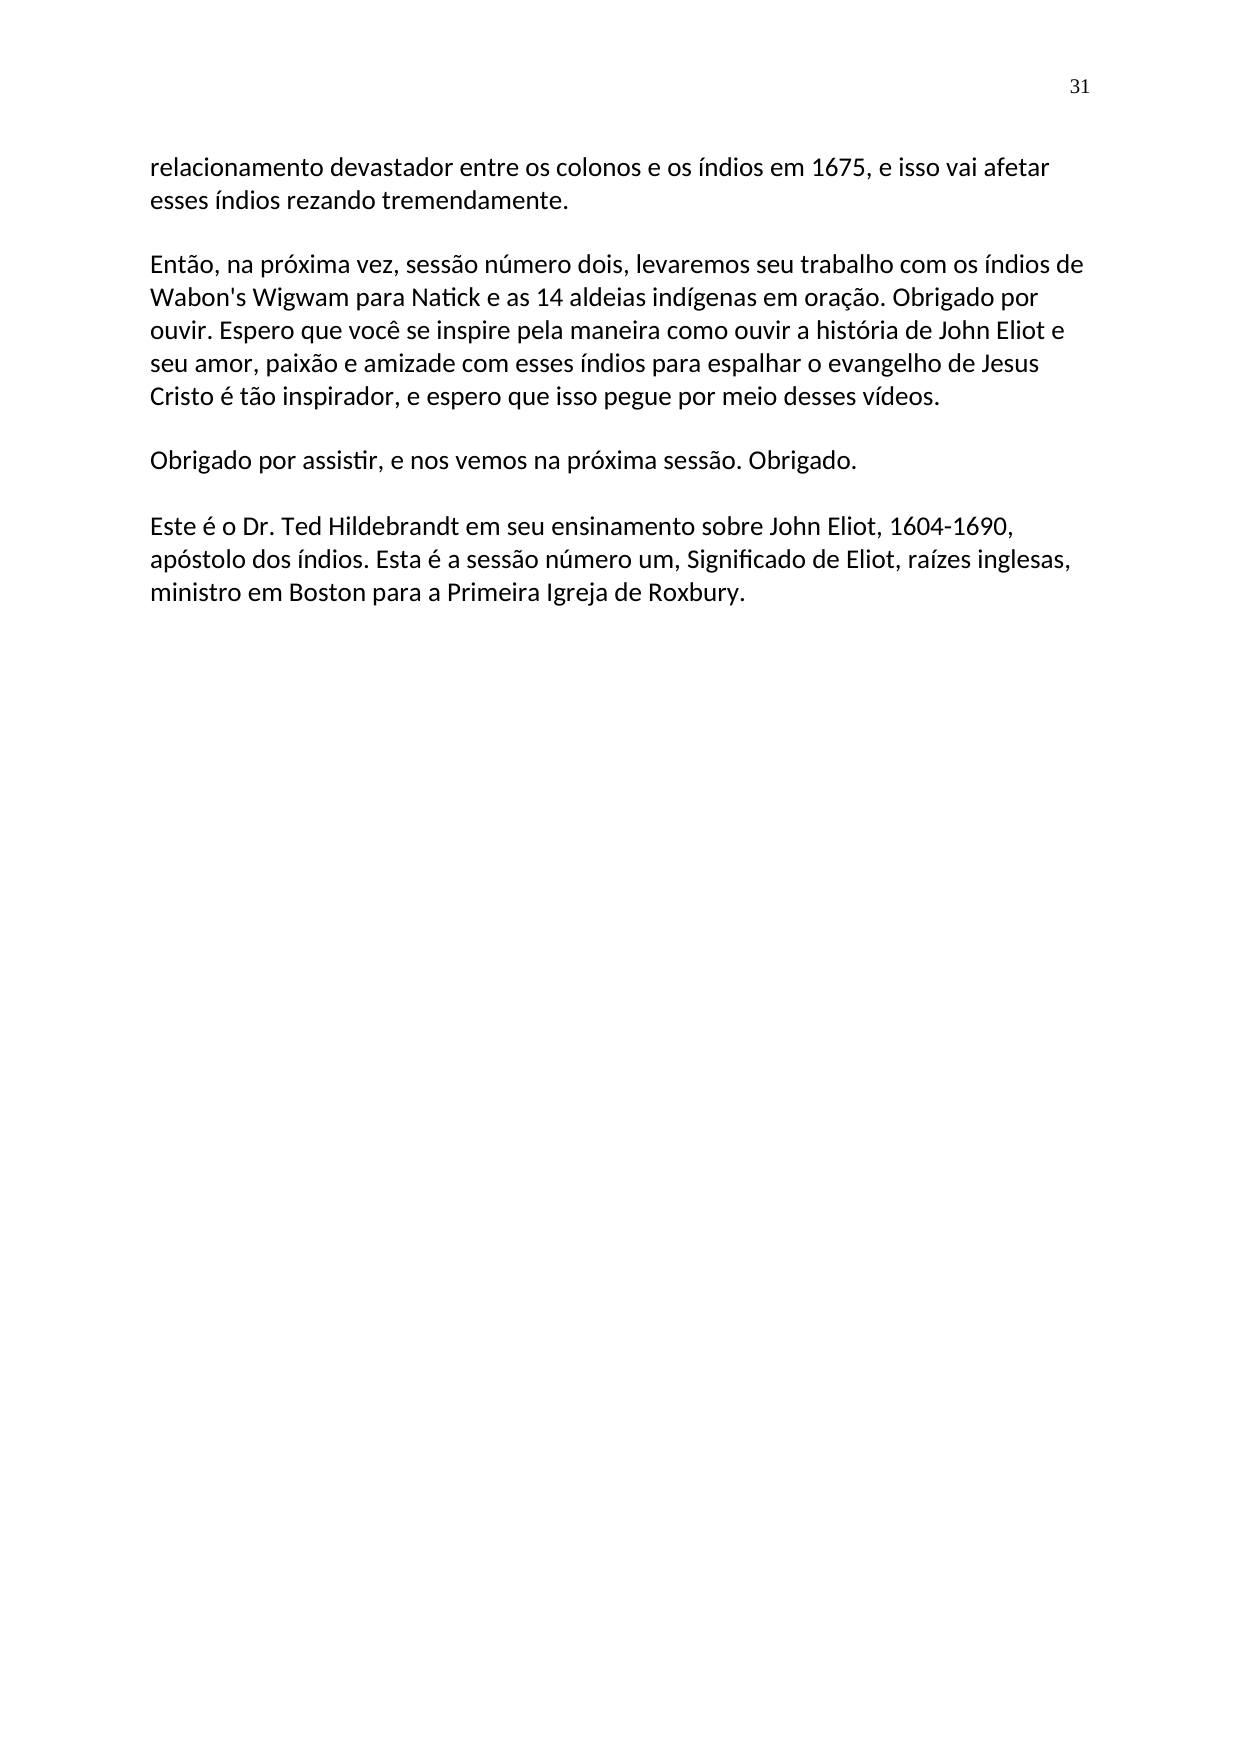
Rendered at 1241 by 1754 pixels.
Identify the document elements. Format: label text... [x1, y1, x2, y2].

text Obrigado por assistir, e nos vemos na próxima sessão. Obrigado. Este é o Dr. Ted Hildebrandt em seu ensinamento sobre John Eliot, 1604-1690, apóstolo dos índios. Esta é a sessão número um, Significado de Eliot, raízes inglesas, ministro em Boston para a Primeira Igreja de Roxbury. [150, 443, 1090, 633]
text Então, na próxima vez, sessão número dois, levaremos seu trabalho com os índios de Wabon's Wigwam para Natick e as 14 aldeias indígenas em oração. Obrigado por ouvir. Espero que você se inspire pela maneira como ouvir a história de John Eliot e seu amor, paixão e amizade com esses índios para espalhar o evangelho de Jesus Cristo é tão inspirador, e espero que isso pegue por meio desses vídeos. [150, 247, 1090, 412]
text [150, 150, 1090, 216]
